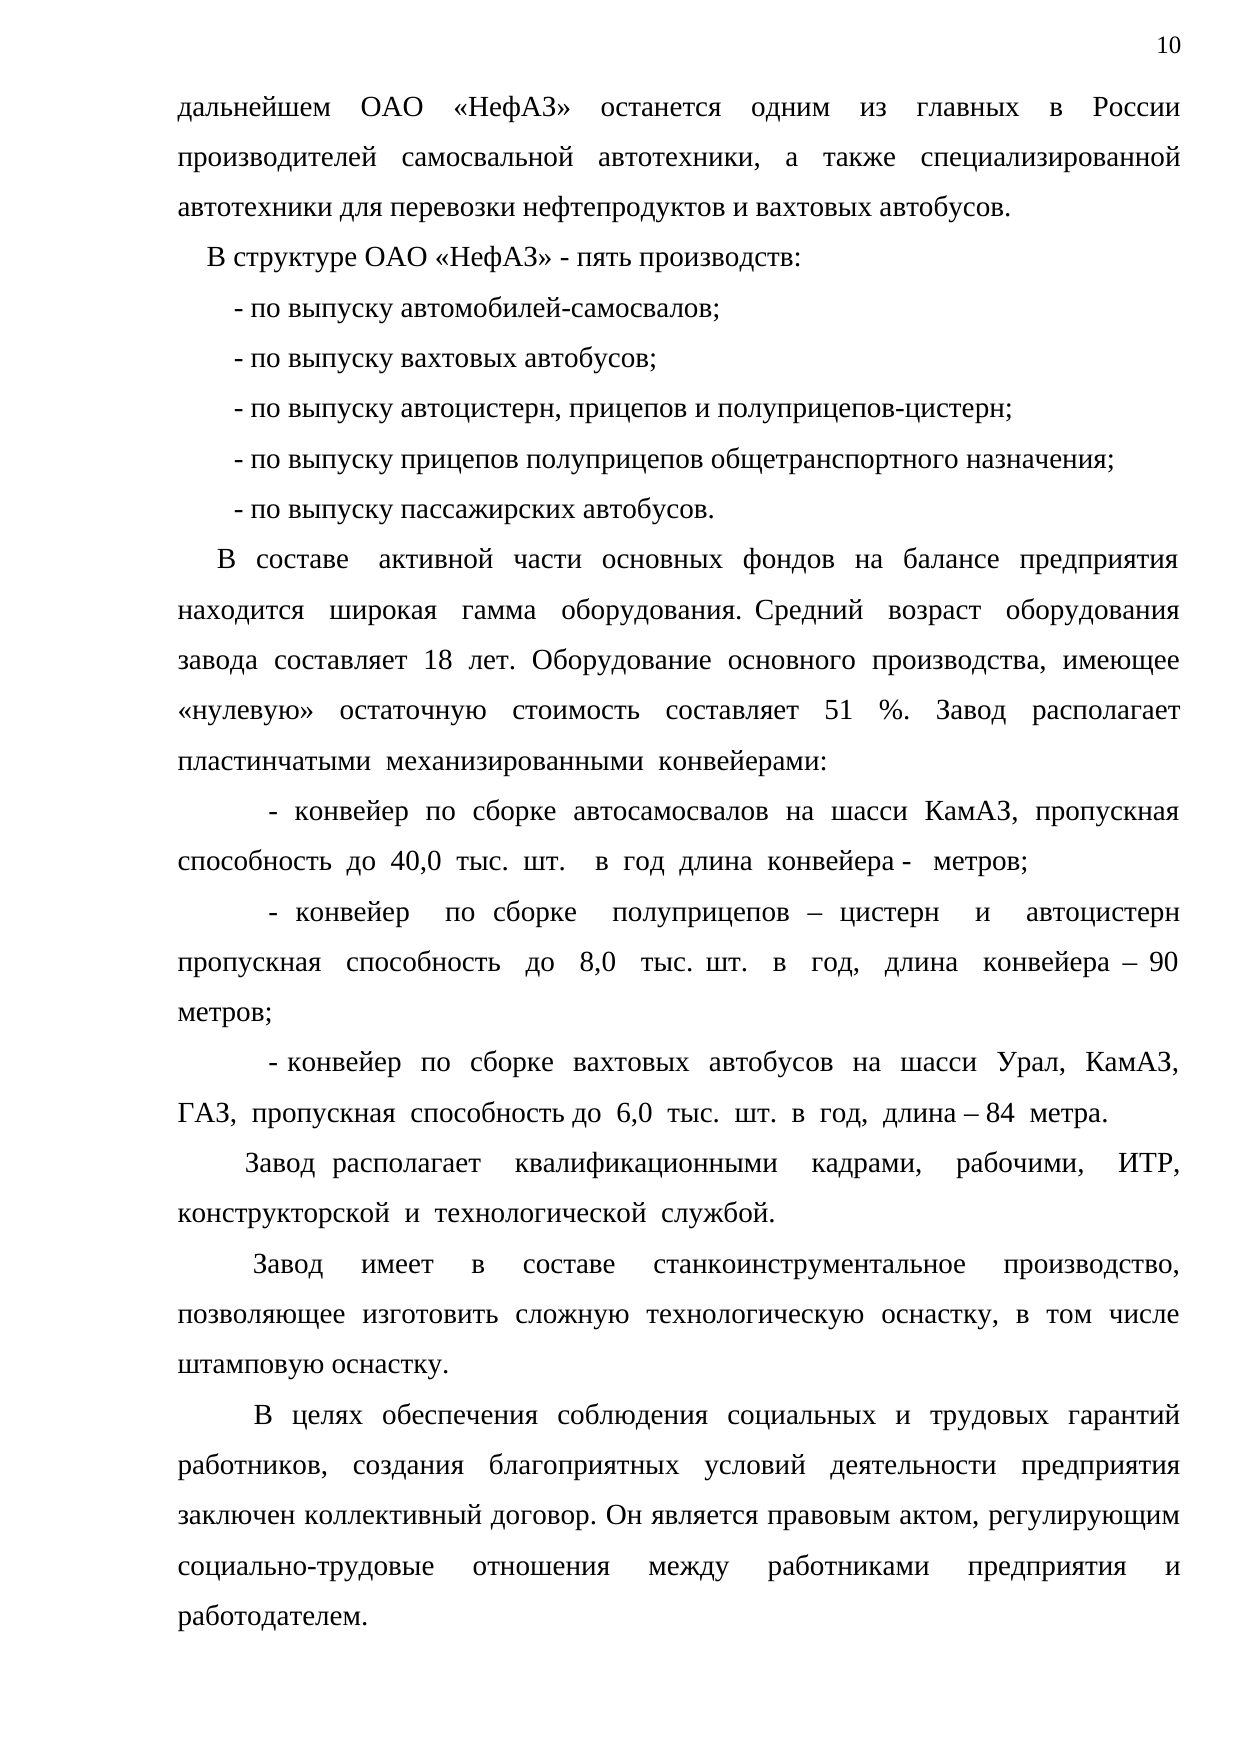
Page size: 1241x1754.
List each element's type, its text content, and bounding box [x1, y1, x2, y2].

text В структуре ОАО «НефАЗ» - пять производств: [177, 239, 1181, 273]
text Завод располагает квалификационными кадрами, рабочими, ИТР, конструкторской и технологической службой. [177, 1145, 1181, 1229]
text Завод имеет в составе станкоинструментальное производство, позволяющее изготовить сложную технологическую оснастку, в том числе штамповую оснастку. [177, 1246, 1181, 1380]
text В составе активной части основных фондов на балансе предприятия находится широкая гамма оборудования. Средний возраст оборудования завода составляет 18 лет. Оборудование основного производства, имеющее «нулевую» остаточную стоимость составляет 51 %. Завод располагает пластинчатыми механизированными конвейерами: [177, 541, 1181, 776]
text - по выпуску прицепов полуприцепов общетранспортного назначения; [177, 441, 1181, 474]
text - конвейер по сборке полуприцепов – цистерн и автоцистерн пропускная способность до 8,0 тыс. шт. в год, длина конвейера – 90 метров; [177, 894, 1181, 1028]
text - по выпуску вахтовых автобусов; [177, 340, 1181, 374]
text - конвейер по сборке вахтовых автобусов на шасси Урал, КамАЗ, ГАЗ, пропускная способность до 6,0 тыс. шт. в год, длина – 84 метра. [177, 1044, 1181, 1128]
text - по выпуску автомобилей-самосвалов; [177, 290, 1181, 323]
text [177, 89, 1181, 223]
text - конвейер по сборке автосамосвалов на шасси КамАЗ, пропускная способность до 40,0 тыс. шт. в год длина конвейера - метров; [177, 793, 1181, 877]
text - по выпуску автоцистерн, прицепов и полуприцепов-цистерн; [177, 391, 1181, 424]
text В целях обеспечения соблюдения социальных и трудовых гарантий работников, создания благоприятных условий деятельности предприятия заключен коллективный договор. Он является правовым актом, регулирующим социально-трудовые отношения между работниками предприятия и работодателем. [177, 1397, 1181, 1632]
text - по выпуску пассажирских автобусов. [177, 491, 1181, 525]
